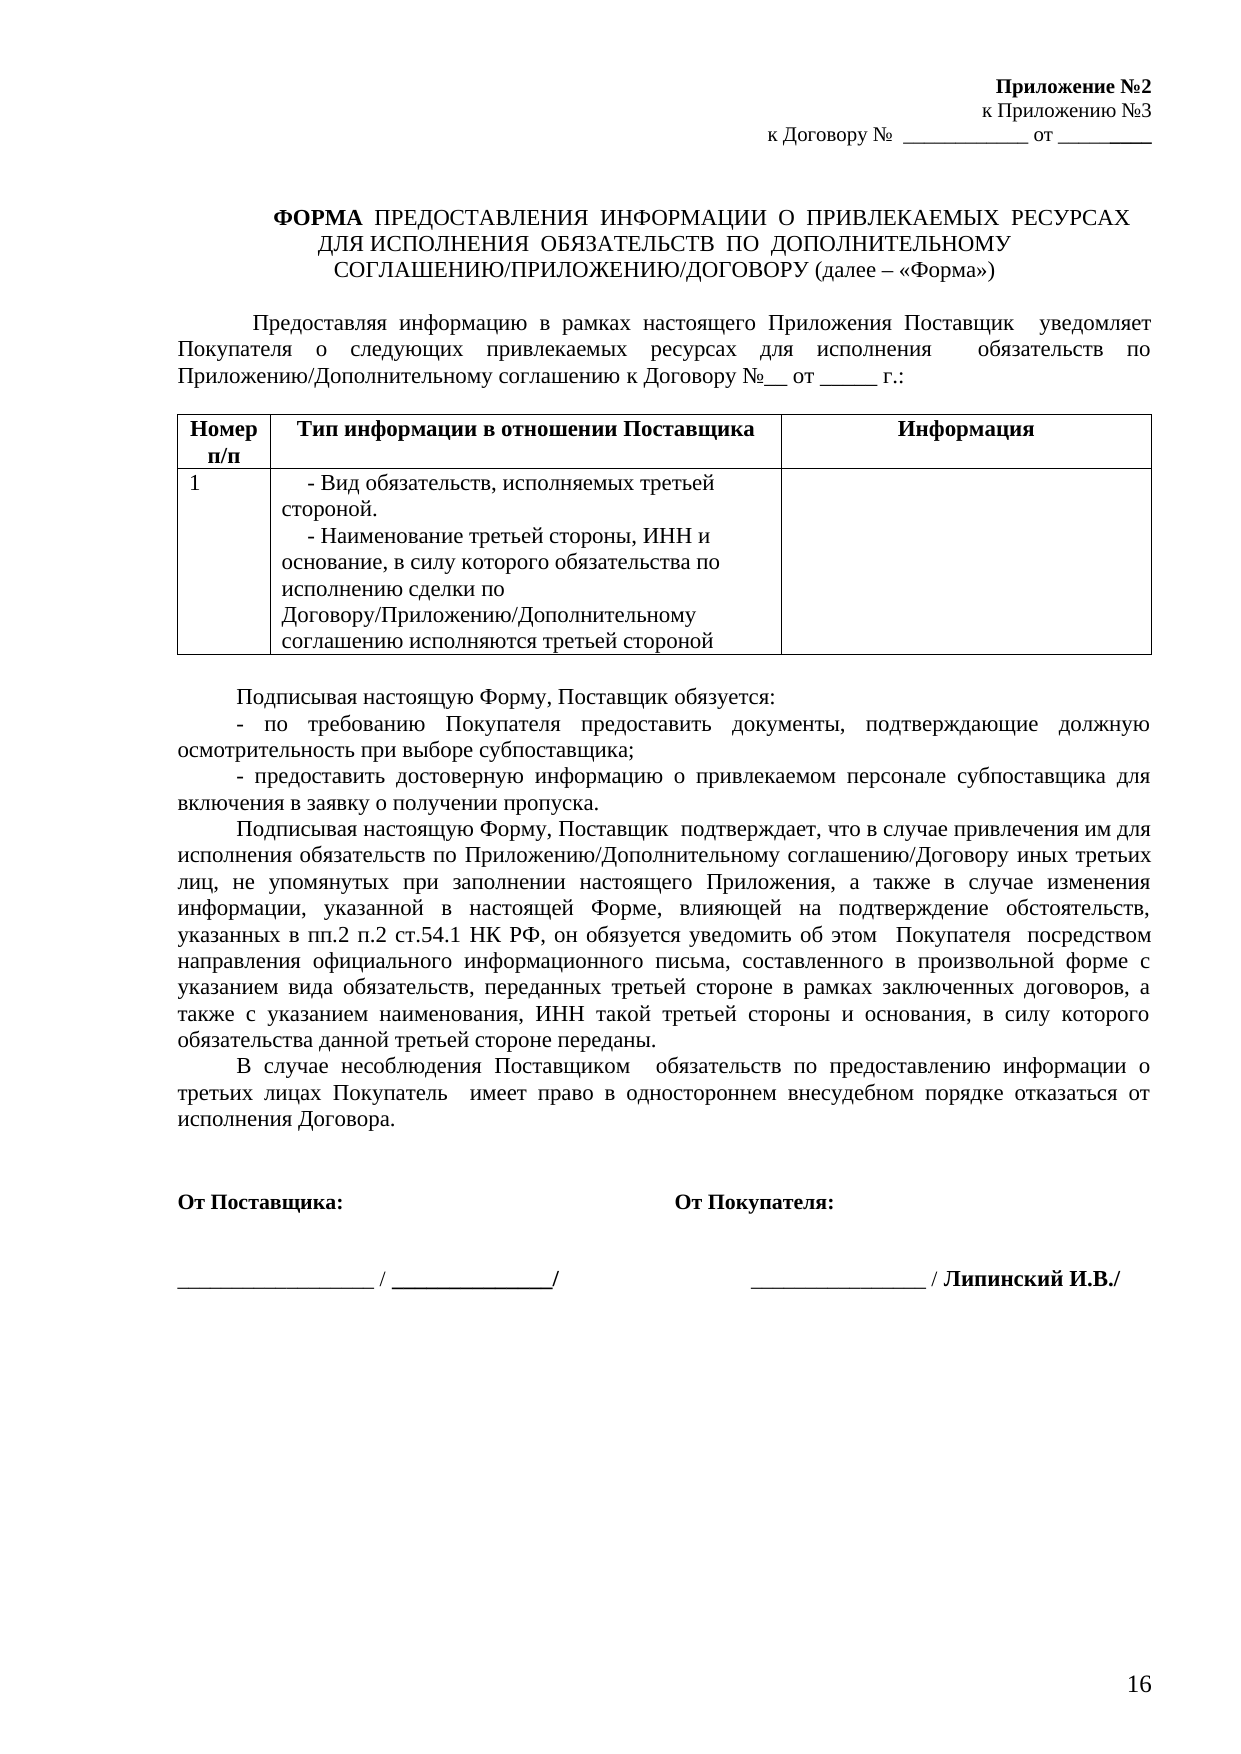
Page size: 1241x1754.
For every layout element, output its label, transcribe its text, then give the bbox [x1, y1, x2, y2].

text Приложение №2 [327, 74, 1152, 98]
table_cell - Вид обязательств, исполняемых третьей стороной. - Наименование третьей стороны, ИНН и основание, в силу которого обязательства по исполнению сделки по Договору/Приложению/Дополнительному соглашению исполняются третьей стороной [271, 469, 781, 654]
text Подписывая настоящую Форму, подтверждает, что в случае привлечения им для исполнения обязательств по иных третьих лиц, не упомянутых при заполнении настоящего Приложения, а также в случае изменения информации, указанной в настоящей Форме, влияющей на подтверждение обстоятельств, указанных в пп.2 п.2 ст.54.1 НК РФ, он обязуется уведомить об этом посредством направления официального информационного письма, составленного в произвольной форме с указанием вида обязательств, переданных третьей стороне в рамках заключенных договоров, а также с указанием наименования, ИНН такой третьей стороны и основания, в силу которого обязательства данной третьей стороне переданы. [177, 815, 1152, 1052]
text __________________ / ______________/ ________________ / Липинский И.В./ [177, 1264, 1152, 1291]
table_cell 1 [178, 469, 270, 654]
text Предоставляя информацию в рамках настоящего Приложения уведомляет о следующих привлекаемых ресурсах для исполнения обязательств по к Договору №__ от _____ г.: [177, 309, 1152, 388]
table_header Тип информации в отношении [271, 415, 781, 468]
text - предоставить достоверную информацию о привлекаемом персонале субпоставщика для включения в заявку о получении пропуска. [177, 762, 1152, 815]
text ФОРМА ПРЕДОСТАВЛЕНИЯ ИНФОРМАЦИИ О ПРИВЛЕКАЕМЫХ РЕСУРСАХ ДЛЯ ИСПОЛНЕНИЯ ОБЯЗАТЕЛЬСТВ ПО (далее – «Форма») [177, 203, 1152, 283]
text В случае несоблюдения обязательств по предоставлению информации о третьих лицах имеет право в одностороннем внесудебном порядке отказаться от исполнения Договора. [177, 1052, 1152, 1131]
table_cell [782, 469, 1151, 654]
table_header Номер п/п [178, 415, 270, 468]
text к Приложению №3 [402, 98, 1152, 122]
table_header Информация [782, 415, 1151, 468]
text - по требованию Покупателя предоставить документы, подтверждающие должную осмотрительность при выборе субпоставщика; [177, 710, 1152, 762]
text к Договору № ____________ от _________ [402, 122, 1152, 146]
text От Поставщика: От Покупателя: [177, 1189, 1152, 1214]
text Подписывая настоящую Форму, обязуется: [177, 683, 1152, 710]
